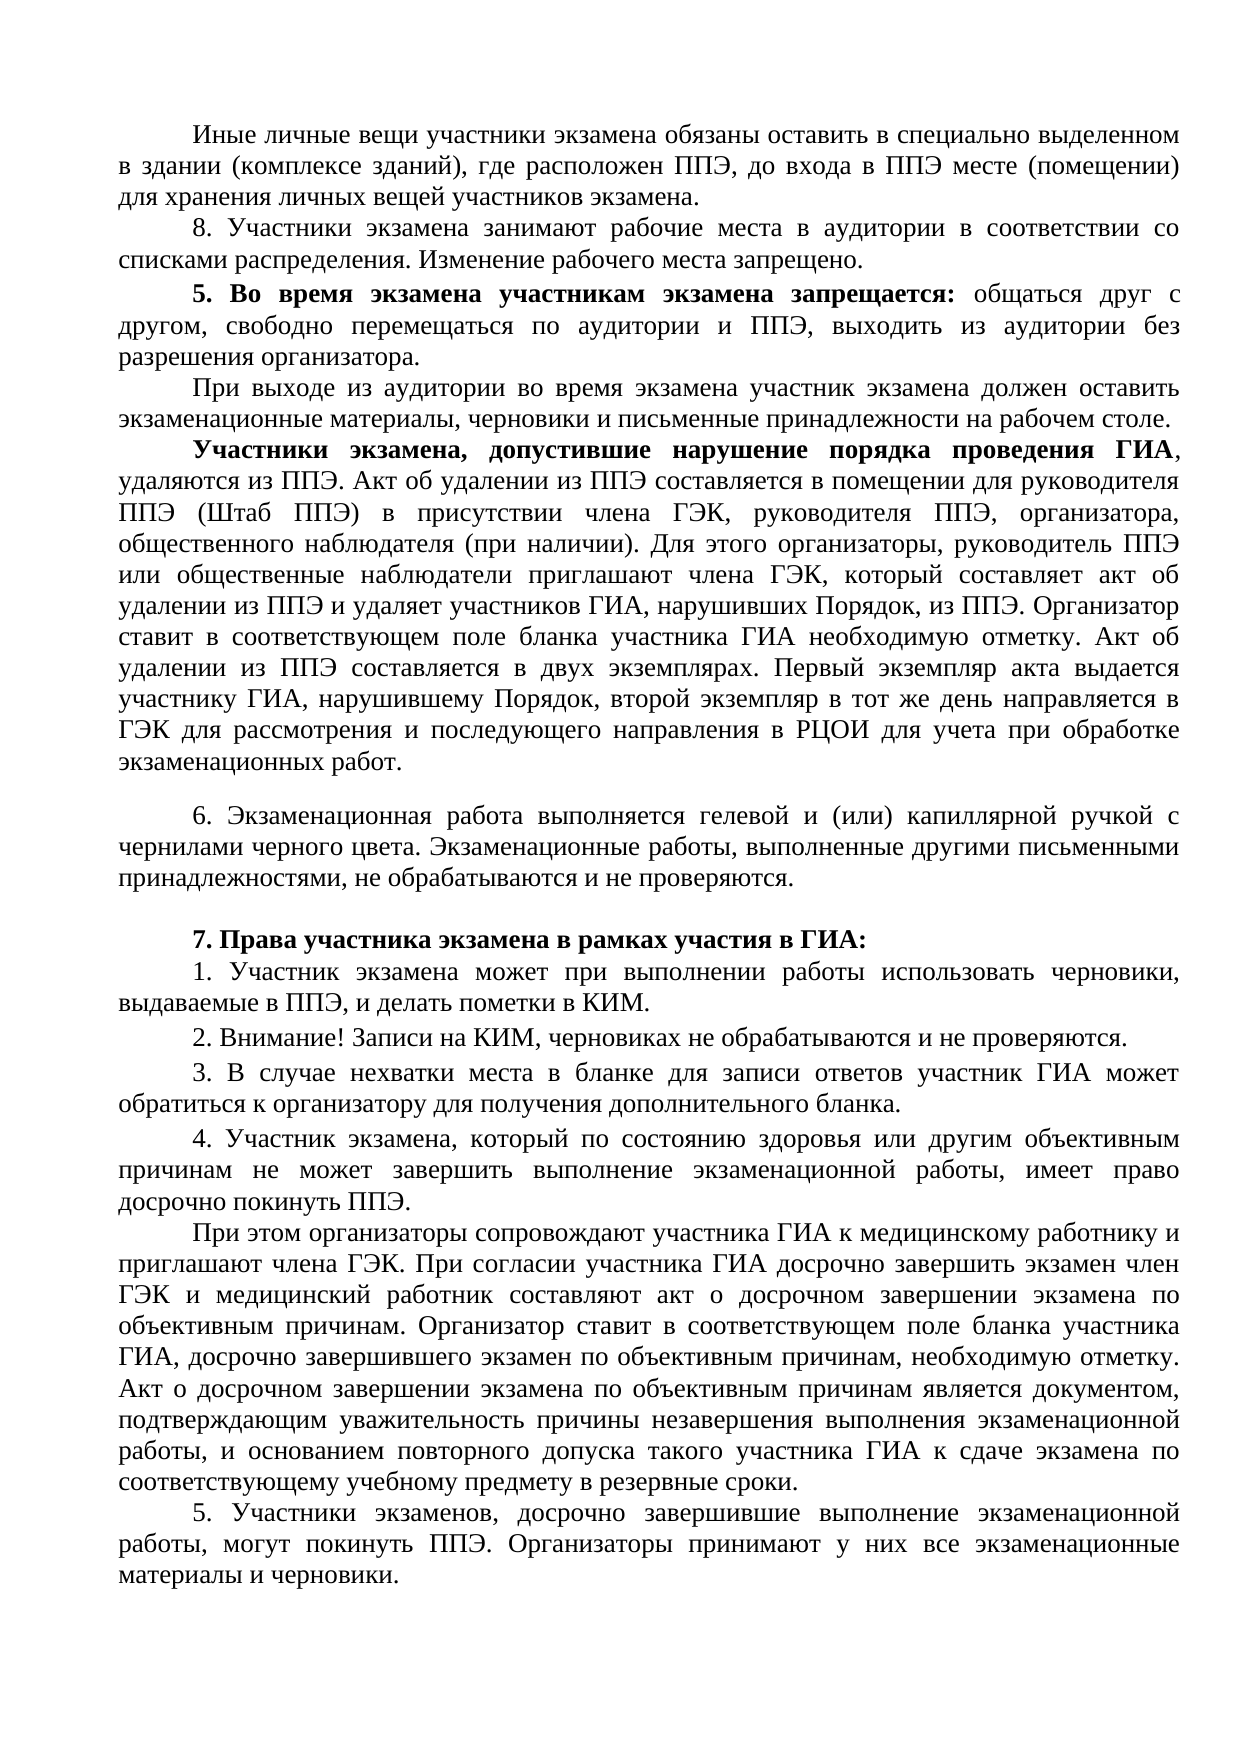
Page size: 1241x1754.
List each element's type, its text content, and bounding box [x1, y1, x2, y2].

text 7. Права участника экзамена в рамках участия в ГИА: [118, 923, 1181, 954]
text Участники экзамена, допустившие нарушение порядка проведения ГИА, удаляются из ППЭ. Акт об удалении из ППЭ составляется в помещении для руководителя ППЭ (Штаб ППЭ) в присутствии члена ГЭК, руководителя ППЭ, организатора, общественного наблюдателя (при наличии). Для этого организаторы, руководитель ППЭ или общественные наблюдатели приглашают члена ГЭК, который составляет акт об удалении из ППЭ и удаляет участников ГИА, нарушивших Порядок, из ППЭ. Организатор ставит в соответствующем поле бланка участника ГИА необходимую отметку. Акт об удалении из ППЭ составляется в двух экземплярах. Первый экземпляр акта выдается участнику ГИА, нарушившему Порядок, второй экземпляр в тот же день направляется в ГЭК для рассмотрения и последующего направления в РЦОИ для учета при обработке экзаменационных работ. [118, 433, 1181, 776]
text Иные личные вещи участники экзамена обязаны оставить в специально выделенном в здании (комплексе зданий), где расположен ППЭ, до входа в ППЭ месте (помещении) для хранения личных вещей участников экзамена. [118, 118, 1181, 212]
text 1. Участник экзамена может при выполнении работы использовать черновики, выдаваемые в ППЭ, и делать пометки в КИМ. [118, 954, 1181, 1017]
text 5. Во время экзамена участникам экзамена запрещается: общаться друг с другом, свободно перемещаться по аудитории и ППЭ, выходить из аудитории без разрешения организатора. [118, 278, 1181, 371]
text 2. Внимание! Записи на КИМ, черновиках не обрабатываются и не проверяются. [118, 1021, 1181, 1052]
text 8. Участники экзамена занимают рабочие места в аудитории в соответствии со списками распределения. Изменение рабочего места запрещено. [118, 212, 1181, 274]
text 6. Экзаменационная работа выполняется гелевой и (или) капиллярной ручкой с чернилами черного цвета. Экзаменационные работы, выполненные другими письменными принадлежностями, не обрабатываются и не проверяются. [118, 799, 1181, 892]
text При этом организаторы сопровождают участника ГИА к медицинскому работнику и приглашают члена ГЭК. При согласии участника ГИА досрочно завершить экзамен член ГЭК и медицинский работник составляют акт о досрочном завершении экзамена по объективным причинам. Организатор ставит в соответствующем поле бланка участника ГИА, досрочно завершившего экзамен по объективным причинам, необходимую отметку. Акт о досрочном завершении экзамена по объективным причинам является документом, подтверждающим уважительность причины незавершения выполнения экзаменационной работы, и основанием повторного допуска такого участника ГИА к сдаче экзамена по соответствующему учебному предмету в резервные сроки. [118, 1216, 1181, 1496]
text При выходе из аудитории во время экзамена участник экзамена должен оставить экзаменационные материалы, черновики и письменные принадлежности на рабочем столе. [118, 371, 1181, 433]
text 3. В случае нехватки места в бланке для записи ответов участник ГИА может обратиться к организатору для получения дополнительного бланка. [118, 1056, 1181, 1118]
text 5. Участники экзаменов, досрочно завершившие выполнение экзаменационной работы, могут покинуть ППЭ. Организаторы принимают у них все экзаменационные материалы и черновики. [118, 1496, 1181, 1590]
text 4. Участник экзамена, который по состоянию здоровья или другим объективным причинам не может завершить выполнение экзаменационной работы, имеет право досрочно покинуть ППЭ. [118, 1122, 1181, 1216]
